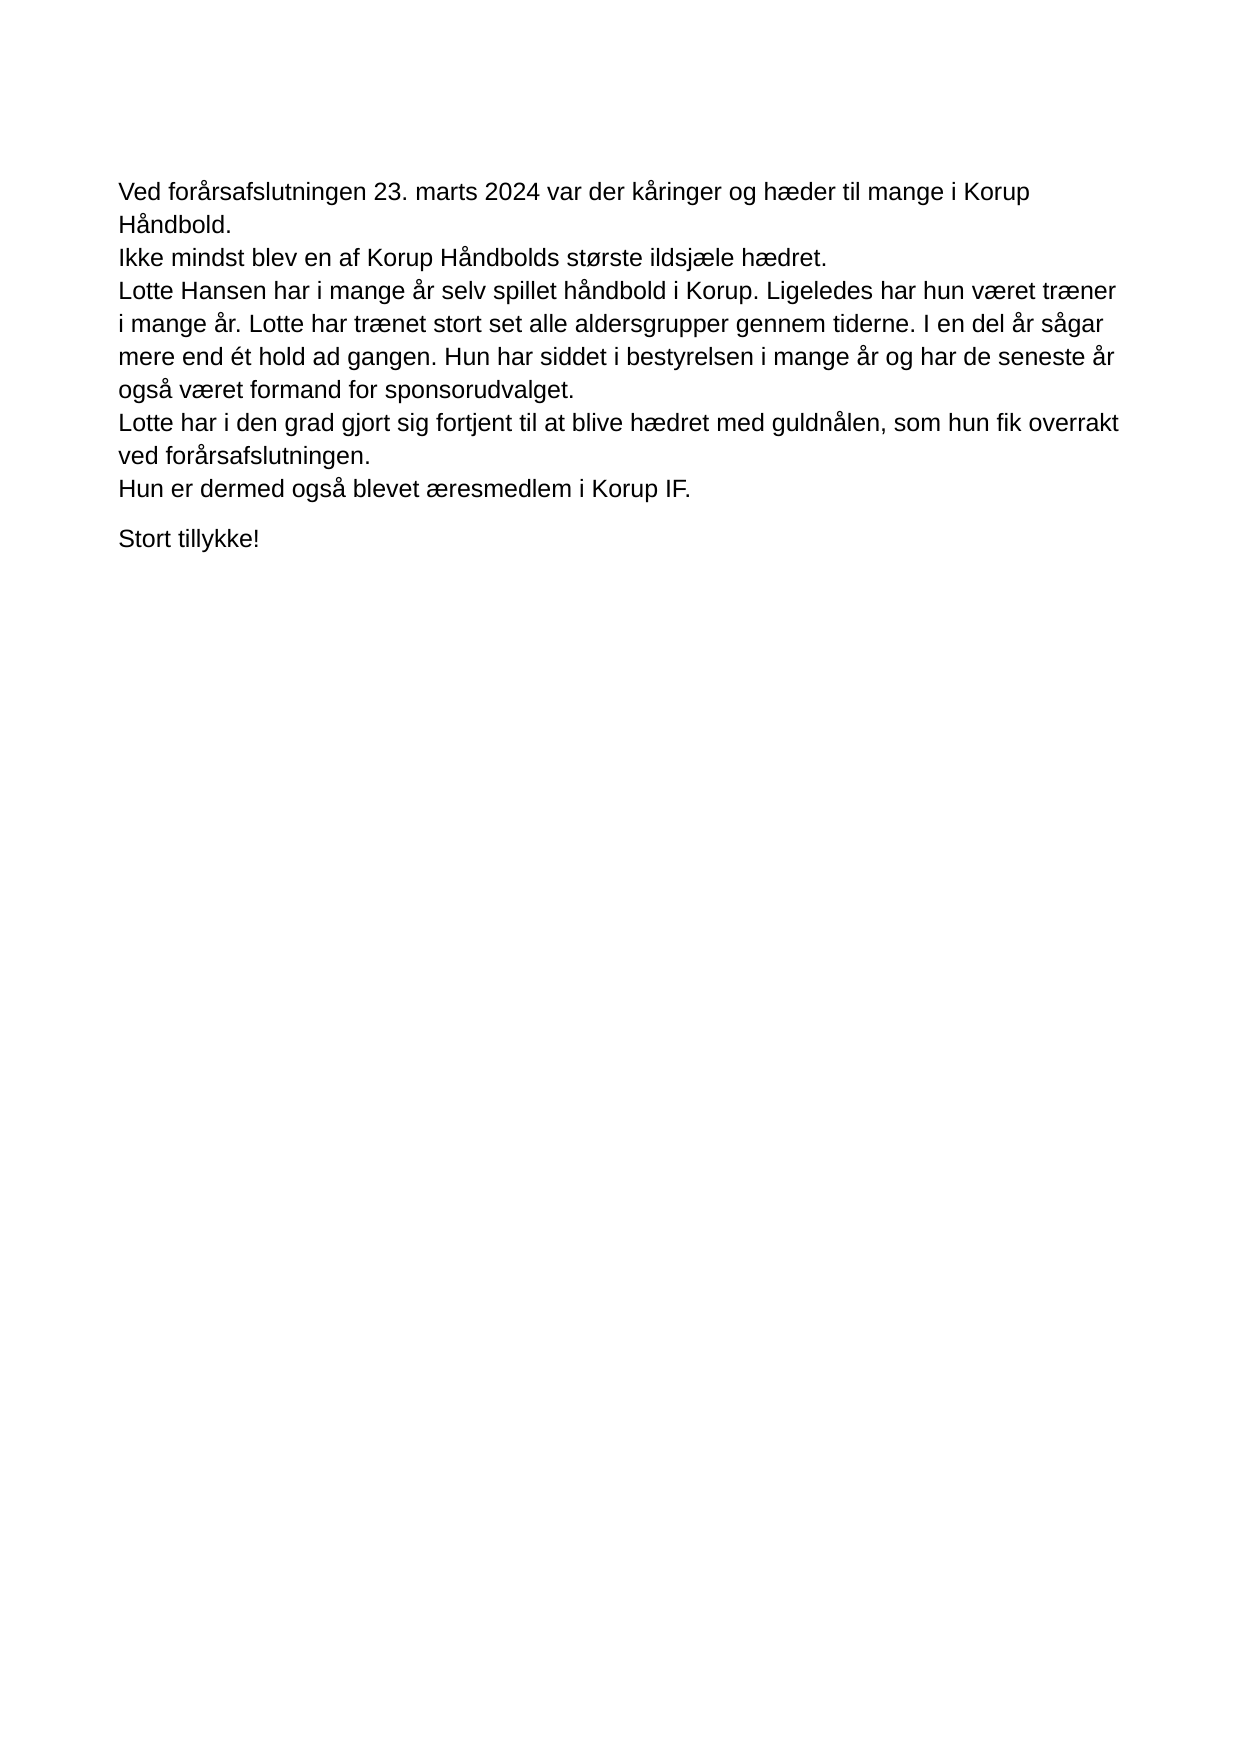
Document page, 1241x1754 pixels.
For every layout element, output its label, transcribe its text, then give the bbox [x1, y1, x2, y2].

text Ved forårsafslutningen 23. marts 2024 var der kåringer og hæder til mange i Korup Håndbold. Ikke mindst blev en af Korup Håndbolds største ildsjæle hædret. Lotte Hansen har i mange år selv spillet håndbold i Korup. Ligeledes har hun været træner i mange år. Lotte har trænet stort set alle aldersgrupper gennem tiderne. I en del år sågar mere end ét hold ad gangen. Hun har siddet i bestyrelsen i mange år og har de seneste år også været formand for sponsorudvalget. Lotte har i den grad gjort sig fortjent til at blive hædret med guldnålen, som hun fik overrakt ved forårsafslutningen. Hun er dermed også blevet æresmedlem i Korup IF. [118, 177, 1122, 503]
text Stort tillykke! [118, 524, 1122, 553]
